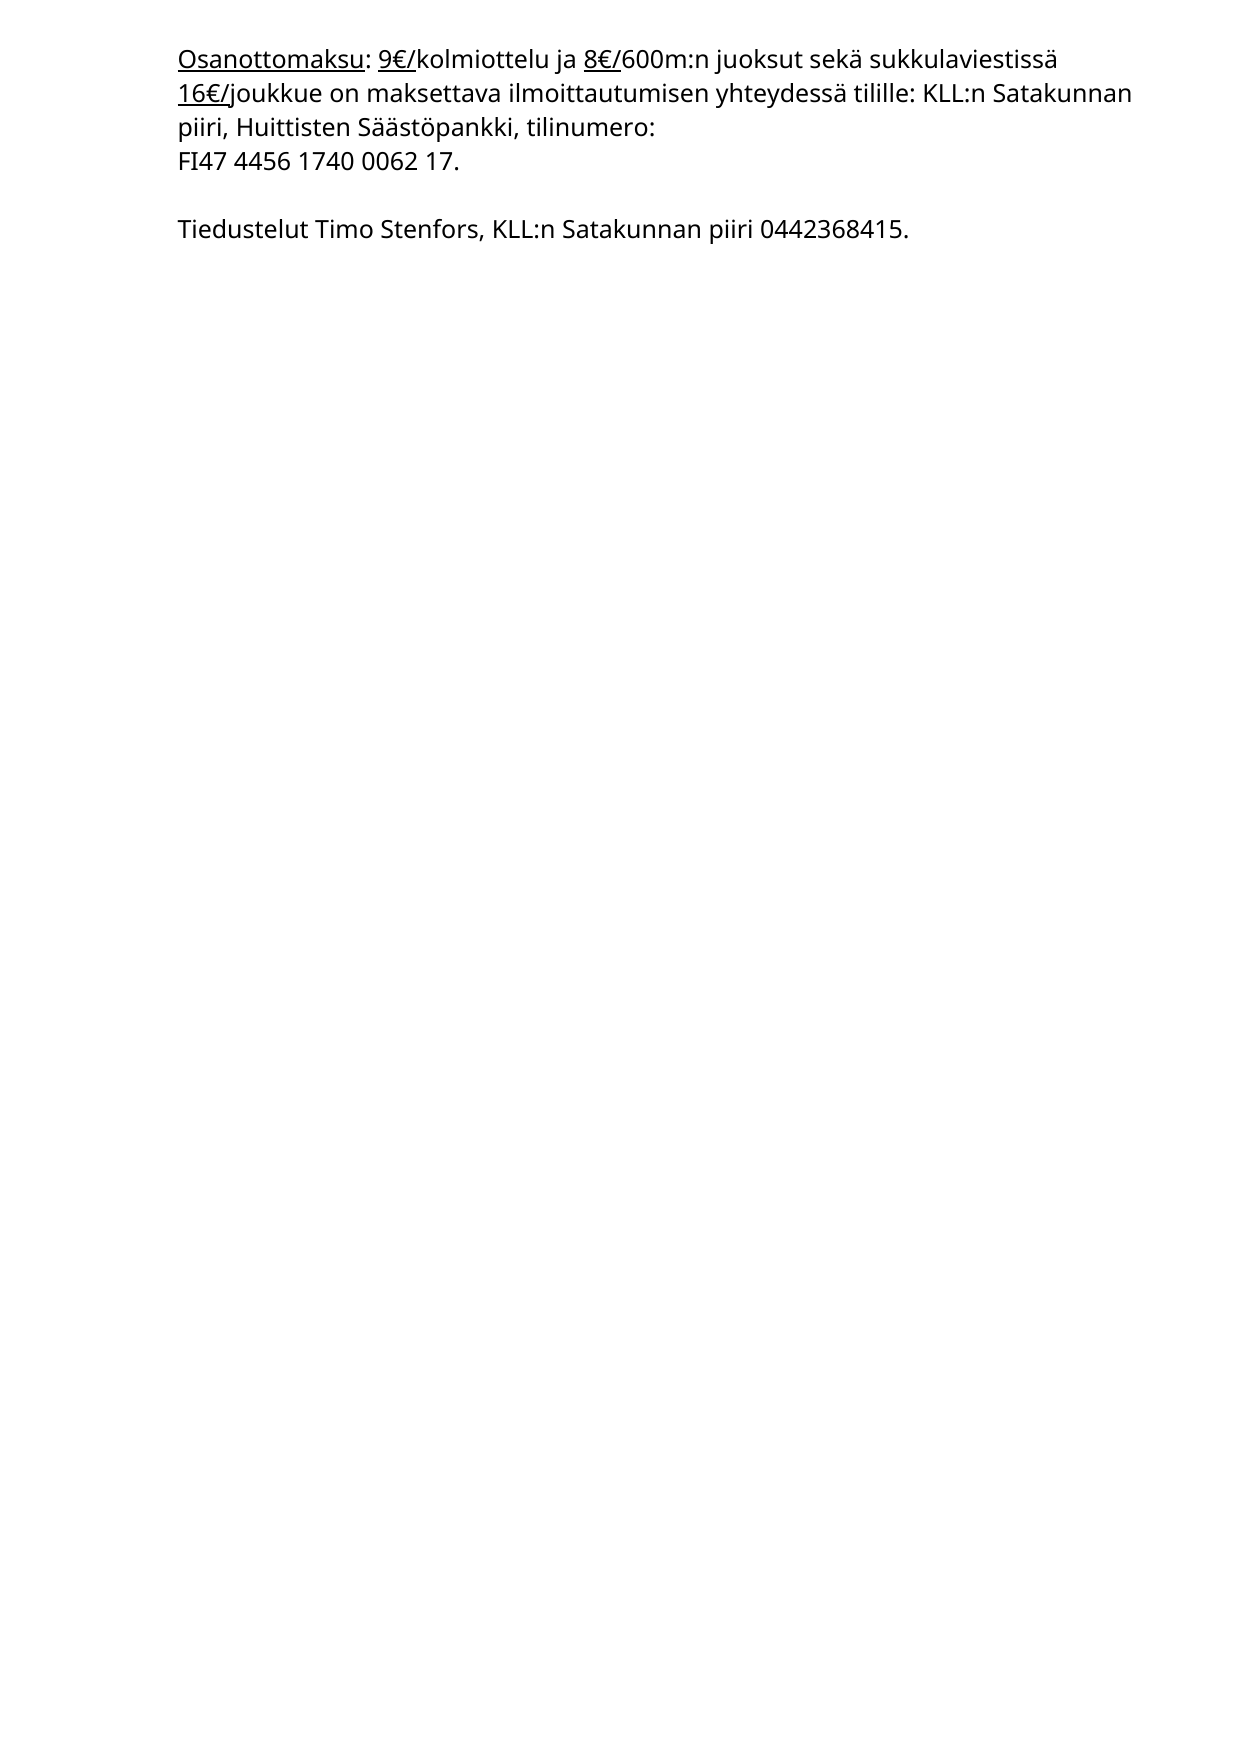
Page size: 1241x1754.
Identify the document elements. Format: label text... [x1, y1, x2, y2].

text Tiedustelut Timo Stenfors, KLL:n Satakunnan piiri 0442368415. [177, 212, 1152, 246]
text FI47 4456 1740 0062 17. [177, 143, 1152, 178]
text Osanottomaksu: 9€/kolmiottelu ja 8€/600m:n juoksut sekä sukkulaviestissä 16€/joukkue on maksettava ilmoittautumisen yhteydessä tilille: KLL:n Satakunnan piiri, Huittisten Säästöpankki, tilinumero: [177, 41, 1152, 143]
